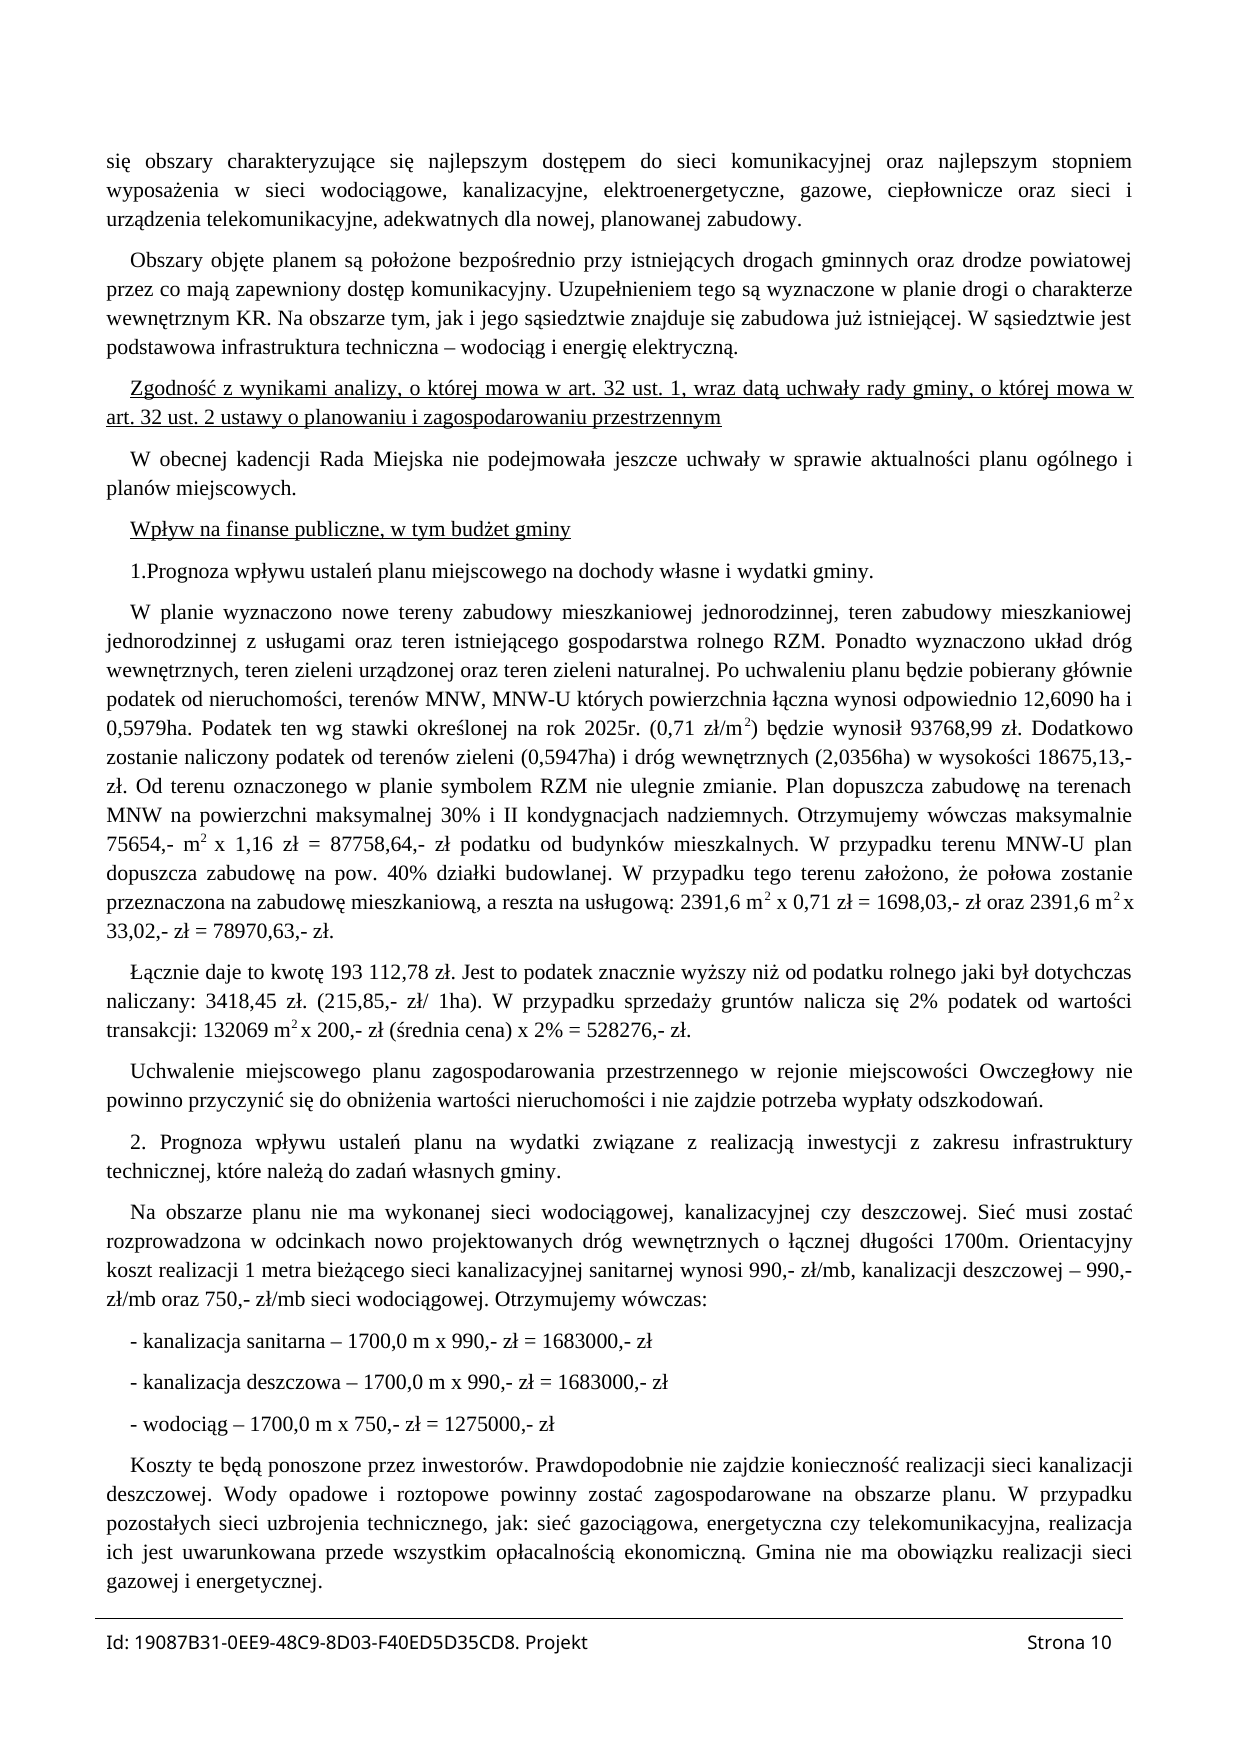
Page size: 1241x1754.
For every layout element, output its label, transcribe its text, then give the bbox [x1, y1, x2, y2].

text Wpływ na finanse publiczne, w tym budżet gminy [106, 516, 1134, 541]
text W planie wyznaczono nowe tereny zabudowy mieszkaniowej jednorodzinnej, teren zabudowy mieszkaniowej jednorodzinnej z usługami oraz teren istniejącego gospodarstwa rolnego RZM. Ponadto wyznaczono układ dróg wewnętrznych, teren zieleni urządzonej oraz teren zieleni naturalnej. Po uchwaleniu planu będzie pobierany głównie podatek od nieruchomości, terenów MNW, MNW-U których powierzchnia łączna wynosi odpowiednio 12,6090 ha i 0,5979ha. Podatek ten wg stawki określonej na rok 2025r. (0,71 zł/m2) będzie wynosił 93768,99 zł. Dodatkowo zostanie naliczony podatek od terenów zieleni (0,5947ha) i dróg wewnętrznych (2,0356ha) w wysokości 18675,13,- zł. Od terenu oznaczonego w planie symbolem RZM nie ulegnie zmianie. Plan dopuszcza zabudowę na terenach MNW na powierzchni maksymalnej 30% i II kondygnacjach nadziemnych. Otrzymujemy wówczas maksymalnie 75654,- m2 x 1,16 zł = 87758,64,- zł podatku od budynków mieszkalnych. W przypadku terenu MNW-U plan dopuszcza zabudowę na pow. 40% działki budowlanej. W przypadku tego terenu założono, że połowa zostanie przeznaczona na zabudowę mieszkaniową, a reszta na usługową: 2391,6 m2 x 0,71 zł = 1698,03,- zł oraz 2391,6 m2 x 33,02,- zł = 78970,63,- zł. [106, 599, 1134, 943]
text 1.Prognoza wpływu ustaleń planu miejscowego na dochody własne i wydatki gminy. [106, 558, 1134, 583]
text Obszary objęte planem są położone bezpośrednio przy istniejących drogach gminnych oraz drodze powiatowej przez co mają zapewniony dostęp komunikacyjny. Uzupełnieniem tego są wyznaczone w planie drogi o charakterze wewnętrznym KR. Na obszarze tym, jak i jego sąsiedztwie znajduje się zabudowa już istniejącej. W sąsiedztwie jest podstawowa infrastruktura techniczna – wodociąg i energię elektryczną. [106, 247, 1134, 359]
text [106, 148, 1134, 231]
text Zgodność z wynikami analizy, o której mowa w art. 32 ust. 1, wraz datą uchwały rady gminy, o której mowa w art. 32 ust. 2 ustawy o planowaniu i zagospodarowaniu przestrzennym [106, 375, 1134, 429]
text Na obszarze planu nie ma wykonanej sieci wodociągowej, kanalizacyjnej czy deszczowej. Sieć musi zostać rozprowadzona w odcinkach nowo projektowanych dróg wewnętrznych o łącznej długości 1700m. Orientacyjny koszt realizacji 1 metra bieżącego sieci kanalizacyjnej sanitarnej wynosi 990,- zł/mb, kanalizacji deszczowej – 990,- zł/mb oraz 750,- zł/mb sieci wodociągowej. Otrzymujemy wówczas: [106, 1199, 1134, 1311]
text Uchwalenie miejscowego planu zagospodarowania przestrzennego w rejonie miejscowości Owczegłowy nie powinno przyczynić się do obniżenia wartości nieruchomości i nie zajdzie potrzeba wypłaty odszkodowań. [106, 1058, 1134, 1113]
text - wodociąg – 1700,0 m x 750,- zł = 1275000,- zł [106, 1411, 1134, 1436]
text Łącznie daje to kwotę 193 112,78 zł. Jest to podatek znacznie wyższy niż od podatku rolnego jaki był dotychczas naliczany: 3418,45 zł. (215,85,- zł/ 1ha). W przypadku sprzedaży gruntów nalicza się 2% podatek od wartości transakcji: 132069 m2 x 200,- zł (średnia cena) x 2% = 528276,- zł. [106, 959, 1134, 1042]
text - kanalizacja deszczowa – 1700,0 m x 990,- zł = 1683000,- zł [106, 1369, 1134, 1394]
text W obecnej kadencji Rada Miejska nie podejmowała jeszcze uchwały w sprawie aktualności planu ogólnego i planów miejscowych. [106, 446, 1134, 500]
text 2. Prognoza wpływu ustaleń planu na wydatki związane z realizacją inwestycji z zakresu infrastruktury technicznej, które należą do zadań własnych gminy. [106, 1129, 1134, 1183]
text Koszty te będą ponoszone przez inwestorów. Prawdopodobnie nie zajdzie konieczność realizacji sieci kanalizacji deszczowej. Wody opadowe i roztopowe powinny zostać zagospodarowane na obszarze planu. W przypadku pozostałych sieci uzbrojenia technicznego, jak: sieć gazociągowa, energetyczna czy telekomunikacyjna, realizacja ich jest uwarunkowana przede wszystkim opłacalnością ekonomiczną. Gmina nie ma obowiązku realizacji sieci gazowej i energetycznej. [106, 1452, 1134, 1593]
text - kanalizacja sanitarna – 1700,0 m x 990,- zł = 1683000,- zł [106, 1328, 1134, 1353]
